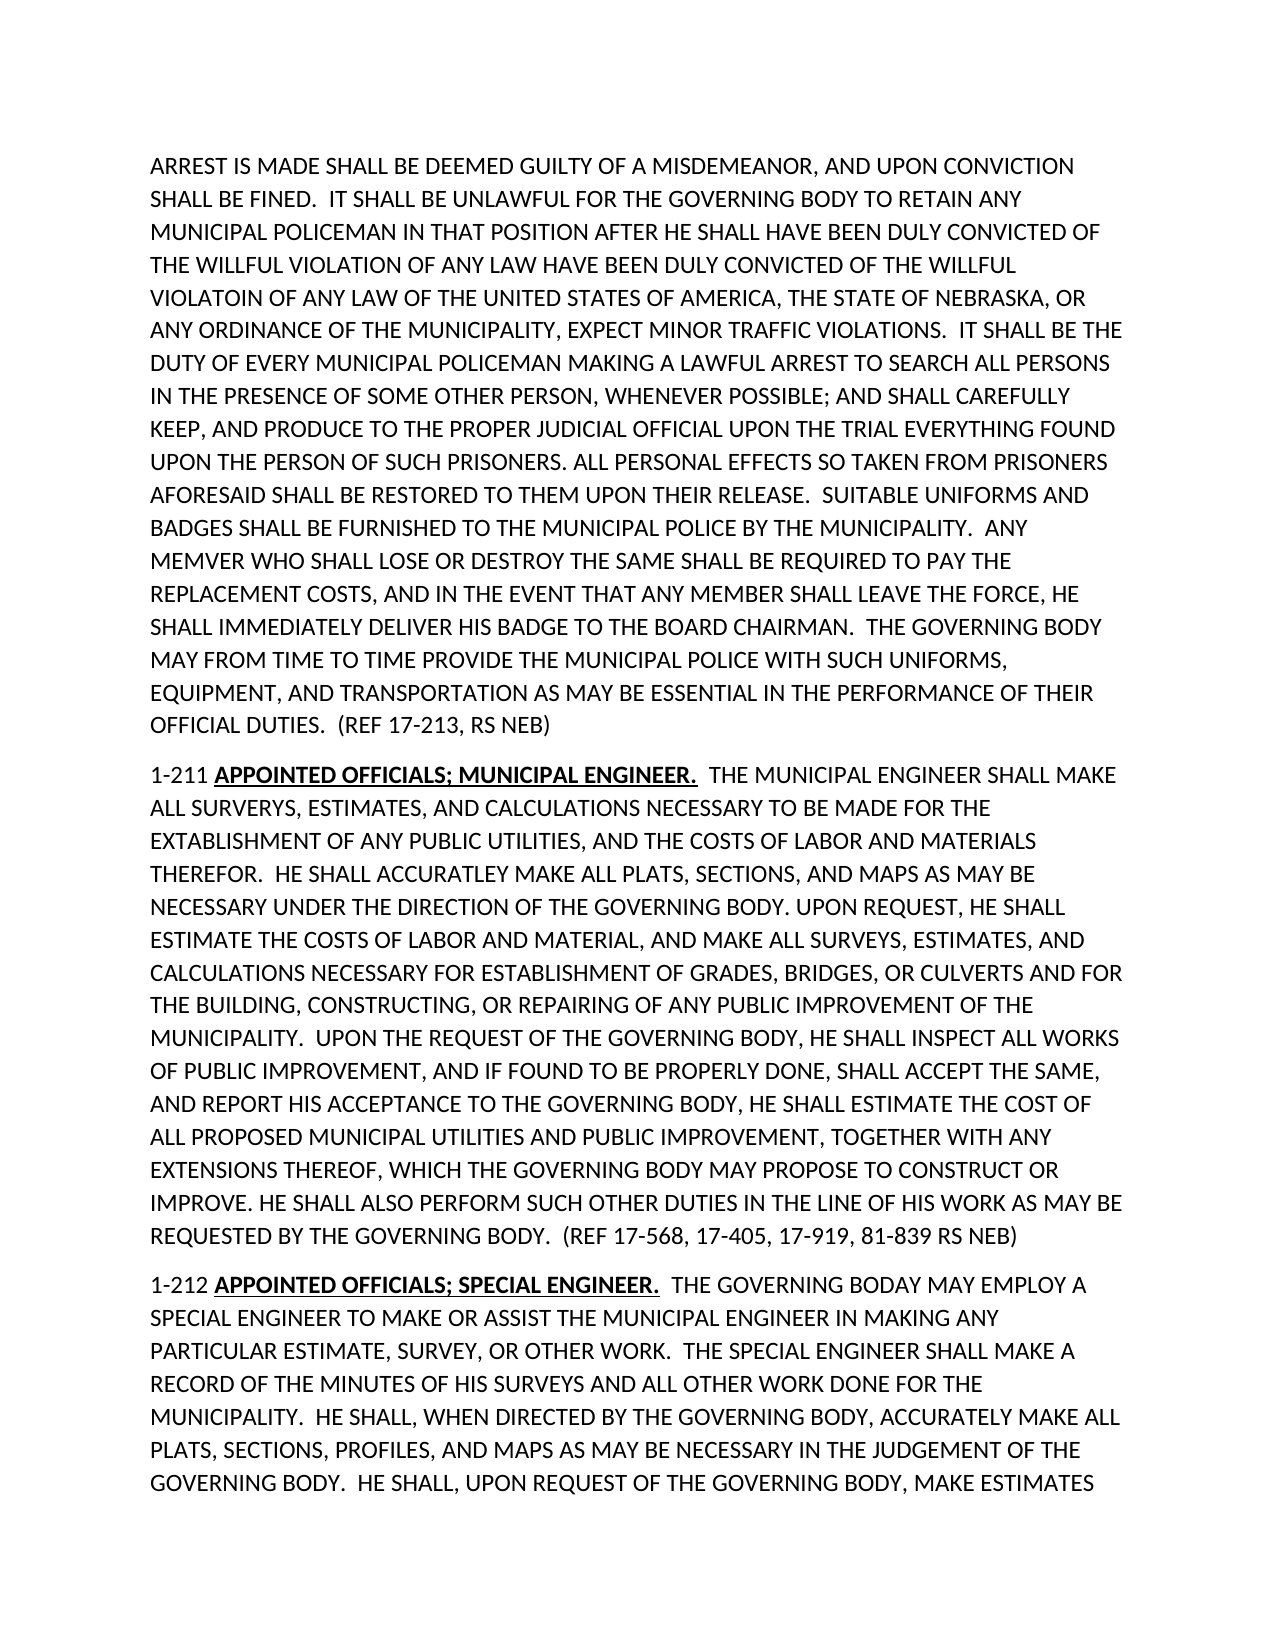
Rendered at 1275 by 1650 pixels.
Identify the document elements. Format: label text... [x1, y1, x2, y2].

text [150, 1269, 1125, 1498]
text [150, 150, 1125, 740]
text 1-211 APPOINTED OFFICIALS; MUNICIPAL ENGINEER. THE MUNICIPAL ENGINEER SHALL MAKE ALL SURVERYS, ESTIMATES, AND CALCULATIONS NECESSARY TO BE MADE FOR THE EXTABLISHMENT OF ANY PUBLIC UTILITIES, AND THE COSTS OF LABOR AND MATERIALS THEREFOR. HE SHALL ACCURATLEY MAKE ALL PLATS, SECTIONS, AND MAPS AS MAY BE NECESSARY UNDER THE DIRECTION OF THE GOVERNING BODY. UPON REQUEST, HE SHALL ESTIMATE THE COSTS OF LABOR AND MATERIAL, AND MAKE ALL SURVEYS, ESTIMATES, AND CALCULATIONS NECESSARY FOR ESTABLISHMENT OF GRADES, BRIDGES, OR CULVERTS AND FOR THE BUILDING, CONSTRUCTING, OR REPAIRING OF ANY PUBLIC IMPROVEMENT OF THE MUNICIPALITY. UPON THE REQUEST OF THE GOVERNING BODY, HE SHALL INSPECT ALL WORKS OF PUBLIC IMPROVEMENT, AND IF FOUND TO BE PROPERLY DONE, SHALL ACCEPT THE SAME, AND REPORT HIS ACCEPTANCE TO THE GOVERNING BODY, HE SHALL ESTIMATE THE COST OF ALL PROPOSED MUNICIPAL UTILITIES AND PUBLIC IMPROVEMENT, TOGETHER WITH ANY EXTENSIONS THEREOF, WHICH THE GOVERNING BODY MAY PROPOSE TO CONSTRUCT OR IMPROVE. HE SHALL ALSO PERFORM SUCH OTHER DUTIES IN THE LINE OF HIS WORK AS MAY BE REQUESTED BY THE GOVERNING BODY. (REF 17-568, 17-405, 17-919, 81-839 RS NEB) [150, 759, 1125, 1251]
